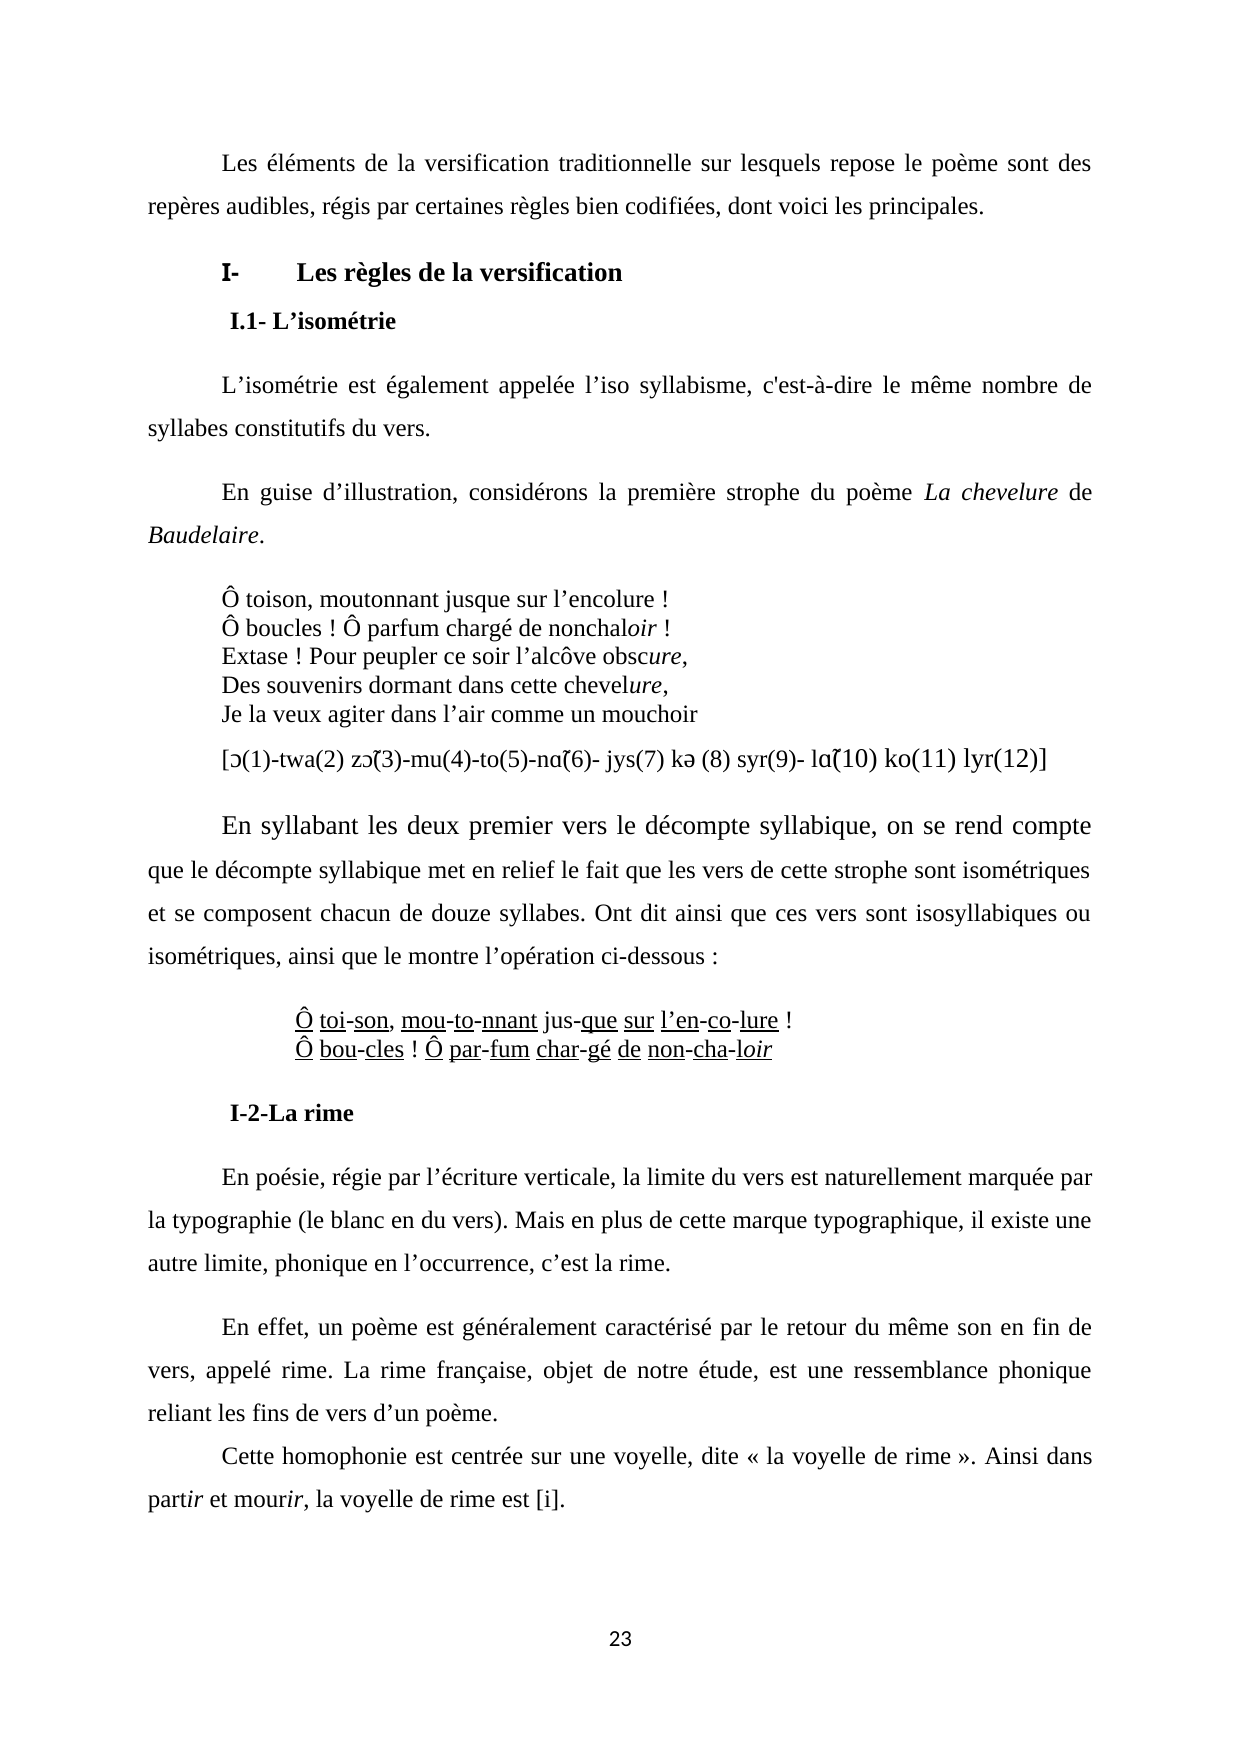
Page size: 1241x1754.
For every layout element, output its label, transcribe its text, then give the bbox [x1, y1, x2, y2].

text En guise d’illustration, considérons la première strophe du poème La chevelure de Baudelaire. [148, 477, 1093, 549]
text Ô toison, moutonnant jusque sur l’encolure ! [148, 584, 1093, 613]
text [ɔ(1)-twa(2) zɔ̃(3)-mu(4)-to(5)-nɑ̃(6)- jys(7) kə (8) syr(9)- lɑ̃(10) ko(11) lyr(12)] [148, 742, 1093, 773]
text Cette homophonie est centrée sur une voyelle, dite « la voyelle de rime ». Ainsi dans partir et mourir, la voyelle de rime est [i]. [148, 1441, 1093, 1513]
list I-2-La rime [229, 1098, 1093, 1127]
text Ô boucles ! Ô parfum chargé de nonchaloir ! [148, 613, 1093, 641]
list Les règles de la versification [221, 255, 1093, 289]
text Les éléments de la versification traditionnelle sur lesquels repose le poème sont des repères audibles, régis par certaines règles bien codifiées, dont voici les principales. [148, 148, 1093, 219]
text Je la veux agiter dans l’air comme un mouchoir [148, 699, 1093, 728]
text Extase ! Pour peupler ce soir l’alcôve obscure, [148, 641, 1093, 670]
text Des souvenirs dormant dans cette chevelure, [148, 670, 1093, 699]
text En poésie, régie par l’écriture verticale, la limite du vers est naturellement marquée par la typographie (le blanc en du vers). Mais en plus de cette marque typographique, il existe une autre limite, phonique en l’occurrence, c’est la rime. [148, 1162, 1093, 1277]
text En effet, un poème est généralement caractérisé par le retour du même son en fin de vers, appelé rime. La rime française, objet de notre étude, est une ressemblance phonique reliant les fins de vers d’un poème. [148, 1312, 1093, 1427]
list I.1- L’isométrie [229, 306, 1093, 334]
text Ô toi-son, mou-to-nnant jus-que sur l’en-co-lure ! [148, 1005, 1093, 1034]
text En syllabant les deux premier vers le décompte syllabique, on se rend compte que le décompte syllabique met en relief le fait que les vers de cette strophe sont isométriques et se composent chacun de douze syllabes. Ont dit ainsi que ces vers sont isosyllabiques ou isométriques, ainsi que le montre l’opération ci-dessous : [148, 809, 1093, 970]
text Ô bou-cles ! Ô par-fum char-gé de non-cha-loir [148, 1034, 1093, 1063]
text L’isométrie est également appelée l’iso syllabisme, c'est-à-dire le même nombre de syllabes constitutifs du vers. [148, 370, 1093, 442]
